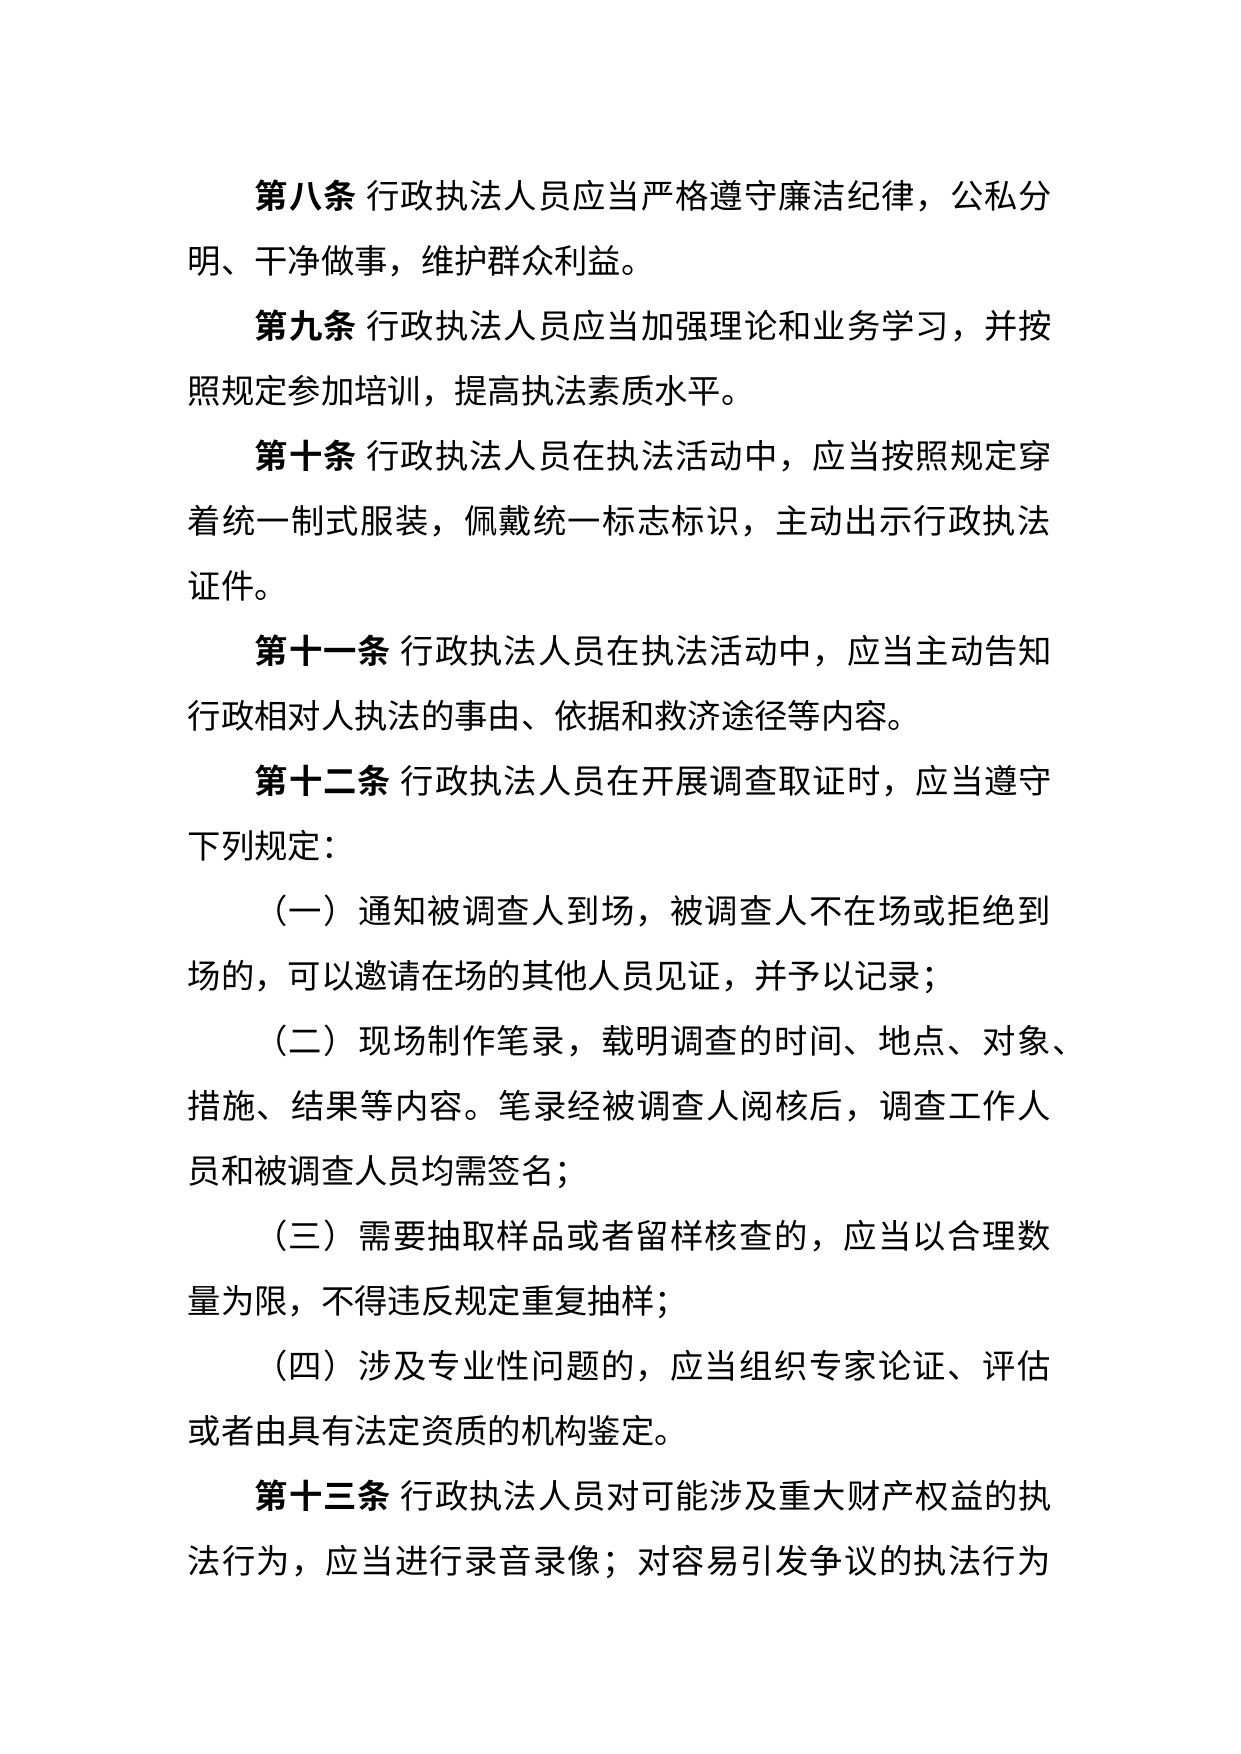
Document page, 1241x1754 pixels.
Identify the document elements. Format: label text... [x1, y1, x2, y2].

text 第九条 行政执法人员应当加强理论和业务学习，并按照规定参加培训，提高执法素质水平。 [187, 292, 1053, 422]
text （四）涉及专业性问题的，应当组织专家论证、评估或者由具有法定资质的机构鉴定。 [187, 1332, 1053, 1462]
text （一）通知被调查人到场，被调查人不在场或拒绝到场的，可以邀请在场的其他人员见证，并予以记录； [187, 877, 1053, 1007]
text （三）需要抽取样品或者留样核查的，应当以合理数量为限，不得违反规定重复抽样； [187, 1202, 1053, 1332]
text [187, 1462, 1053, 1592]
text 第十条 行政执法人员在执法活动中，应当按照规定穿着统一制式服装，佩戴统一标志标识，主动出示行政执法证件。 [187, 422, 1053, 617]
text （二）现场制作笔录，载明调查的时间、地点、对象、措施、结果等内容。笔录经被调查人阅核后，调查工作人员和被调查人员均需签名； [187, 1007, 1053, 1202]
text 第八条 行政执法人员应当严格遵守廉洁纪律，公私分明、干净做事，维护群众利益。 [187, 162, 1053, 292]
text 第十一条 行政执法人员在执法活动中，应当主动告知行政相对人执法的事由、依据和救济途径等内容。 [187, 617, 1053, 747]
text 第十二条 行政执法人员在开展调查取证时，应当遵守下列规定： [187, 747, 1053, 877]
